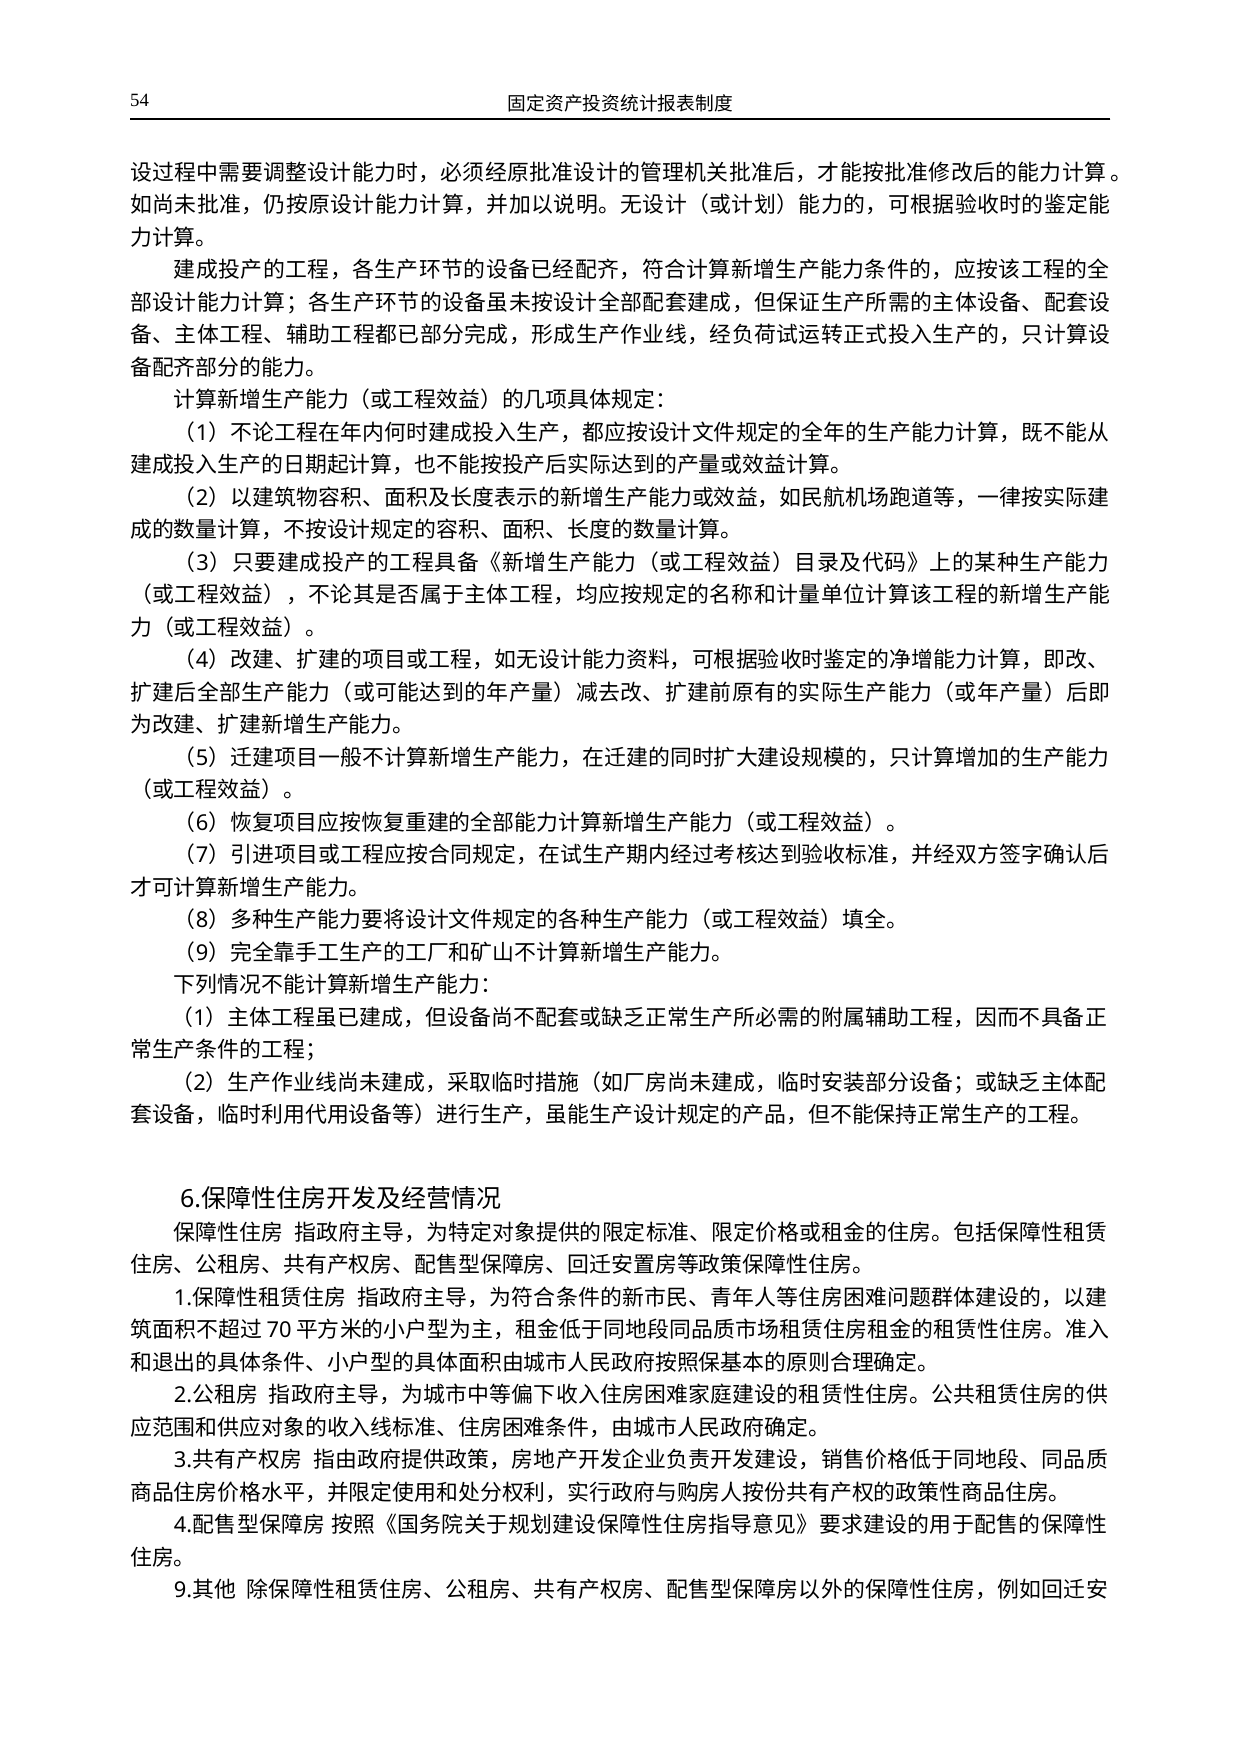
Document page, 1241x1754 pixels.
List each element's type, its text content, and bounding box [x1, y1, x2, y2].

text （1）主体工程虽已建成，但设备尚不配套或缺乏正常生产所必需的附属辅助工程，因而不具备正常生产条件的工程； [130, 999, 1110, 1064]
text （7）引进项目或工程应按合同规定，在试生产期内经过考核达到验收标准，并经双方签字确认后才可计算新增生产能力。 [130, 837, 1110, 902]
text 3.共有产权房 指由政府提供政策，房地产开发企业负责开发建设，销售价格低于同地段、同品质商品住房价格水平，并限定使用和处分权利，实行政府与购房人按份共有产权的政策性商品住房。 [130, 1442, 1110, 1507]
text 6.保障性住房开发及经营情况 [130, 1178, 1110, 1214]
text 计算新增生产能力（或工程效益）的几项具体规定： [130, 382, 1110, 414]
text 4.配售型保障房 按照《国务院关于规划建设保障性住房指导意见》要求建设的用于配售的保障性住房。 [130, 1507, 1110, 1572]
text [130, 1572, 1110, 1604]
text （5）迁建项目一般不计算新增生产能力，在迁建的同时扩大建设规模的，只计算增加的生产能力（或工程效益）。 [130, 739, 1110, 804]
text 2.公租房 指政府主导，为城市中等偏下收入住房困难家庭建设的租赁性住房。公共租赁住房的供应范围和供应对象的收入线标准、住房困难条件，由城市人民政府确定。 [130, 1377, 1110, 1442]
text （6）恢复项目应按恢复重建的全部能力计算新增生产能力（或工程效益）。 [130, 804, 1110, 837]
text 保障性住房 指政府主导，为特定对象提供的限定标准、限定价格或租金的住房。包括保障性租赁住房、公租房、共有产权房、配售型保障房、回迁安置房等政策保障性住房。 [130, 1214, 1110, 1279]
text （8）多种生产能力要将设计文件规定的各种生产能力（或工程效益）填全。 [130, 902, 1110, 934]
text （1）不论工程在年内何时建成投入生产，都应按设计文件规定的全年的生产能力计算，既不能从建成投入生产的日期起计算，也不能按投产后实际达到的产量或效益计算。 [130, 414, 1110, 479]
text （2）生产作业线尚未建成，采取临时措施（如厂房尚未建成，临时安装部分设备；或缺乏主体配套设备，临时利用代用设备等）进行生产，虽能生产设计规定的产品，但不能保持正常生产的工程。 [130, 1064, 1110, 1129]
text （3）只要建成投产的工程具备《新增生产能力（或工程效益）目录及代码》上的某种生产能力（或工程效益），不论其是否属于主体工程，均应按规定的名称和计量单位计算该工程的新增生产能力（或工程效益）。 [130, 544, 1110, 642]
text （9）完全靠手工生产的工厂和矿山不计算新增生产能力。 [130, 934, 1110, 967]
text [130, 154, 1110, 252]
text 下列情况不能计算新增生产能力： [130, 967, 1110, 999]
text （4）改建、扩建的项目或工程，如无设计能力资料，可根据验收时鉴定的净增能力计算，即改、扩建后全部生产能力（或可能达到的年产量）减去改、扩建前原有的实际生产能力（或年产量）后即为改建、扩建新增生产能力。 [130, 642, 1110, 739]
text 1.保障性租赁住房 指政府主导，为符合条件的新市民、青年人等住房困难问题群体建设的，以建筑面积不超过70平方米的小户型为主，租金低于同地段同品质市场租赁住房租金的租赁性住房。准入和退出的具体条件、小户型的具体面积由城市人民政府按照保基本的原则合理确定。 [130, 1279, 1110, 1377]
text 建成投产的工程，各生产环节的设备已经配齐，符合计算新增生产能力条件的，应按该工程的全部设计能力计算；各生产环节的设备虽未按设计全部配套建成，但保证生产所需的主体设备、配套设备、主体工程、辅助工程都已部分完成，形成生产作业线，经负荷试运转正式投入生产的，只计算设备配齐部分的能力。 [130, 252, 1110, 382]
text （2）以建筑物容积、面积及长度表示的新增生产能力或效益，如民航机场跑道等，一律按实际建成的数量计算，不按设计规定的容积、面积、长度的数量计算。 [130, 479, 1110, 544]
